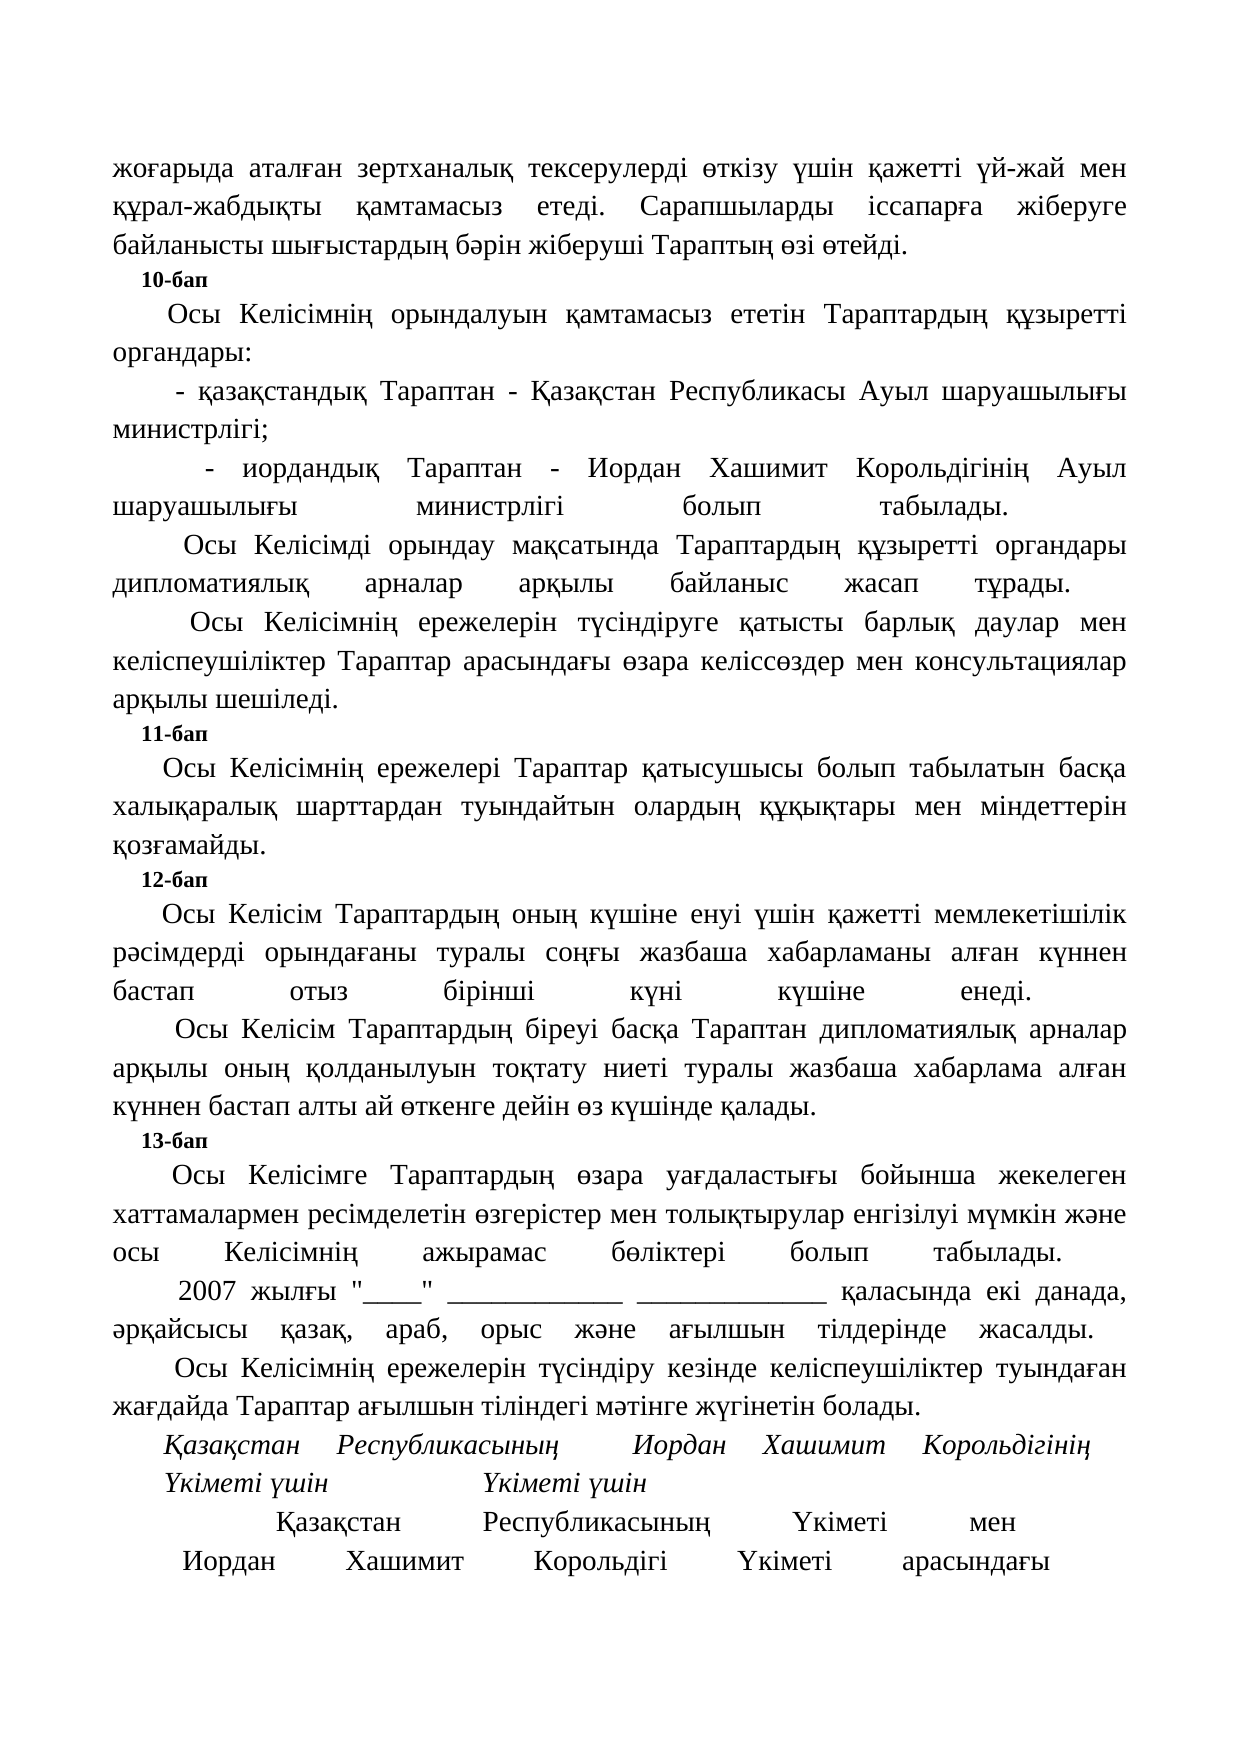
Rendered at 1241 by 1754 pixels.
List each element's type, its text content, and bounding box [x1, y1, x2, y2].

text 10-бап [112, 266, 1128, 292]
text Осы Келісім Тараптардың оның күшіне енуі үшін қажетті мемлекетішілік рәсімдерді орындағаны туралы соңғы жазбаша хабарламаны алған күннен бастап отыз бірінші күні күшіне енеді. Осы Келісім Тараптардың біреуі басқа Тараптан дипломатиялық арналар арқылы оның қолданылуын тоқтату ниеті туралы жазбаша хабарлама алған күннен бастап алты ай өткенге дейін өз күшінде қалады. [112, 896, 1128, 1122]
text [112, 1504, 1128, 1576]
text 11-бап [112, 720, 1128, 746]
text Осы Келісімге Тараптардың өзара уағдаластығы бойынша жекелеген хаттамалармен ресімделетін өзгерістер мен толықтырулар енгізілуі мүмкін және осы Келісімнің ажырамас бөліктері болып табылады. 2007 жылғы "____" ____________ _____________ қаласында екі данада, әрқайсысы қазақ, араб, орыс және ағылшын тілдерінде жасалды. Осы Келісімнің ережелерін түсіндіру кезінде келіспеушіліктер туындаған жағдайда Тараптар ағылшын тіліндегі мәтінге жүгінетін болады. [112, 1157, 1128, 1422]
text Қазақстан Республикасының Иордан Хашимит Корольдігінің Үкіметі үшін Үкіметі үшін [112, 1427, 1128, 1499]
text 13-бап [112, 1127, 1128, 1153]
text Осы Келісімнің орындалуын қамтамасыз ететін Тараптардың құзыретті органдары: - қазақстандық Тараптан - Қазақстан Республикасы Ауыл шаруашылығы министрлігі; - иордандық Тараптан - Иордан Хашимит Корольдігінің Ауыл шаруашылығы министрлігі болып табылады. Осы Келісімді орындау мақсатында Тараптардың құзыретті органдары дипломатиялық арналар арқылы байланыс жасап тұрады. Осы Келісімнің ережелерін түсіндіруге қатысты барлық даулар мен келіспеушіліктер Тараптар арасындағы өзара келіссөздер мен консультациялар арқылы шешіледі. [112, 296, 1128, 715]
text Осы Келісімнің ережелері Тараптар қатысушысы болып табылатын басқа халықаралық шарттардан туындайтын олардың құқықтары мен міндеттерін қозғамайды. [112, 750, 1128, 861]
text 12-бап [112, 866, 1128, 892]
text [112, 150, 1128, 261]
